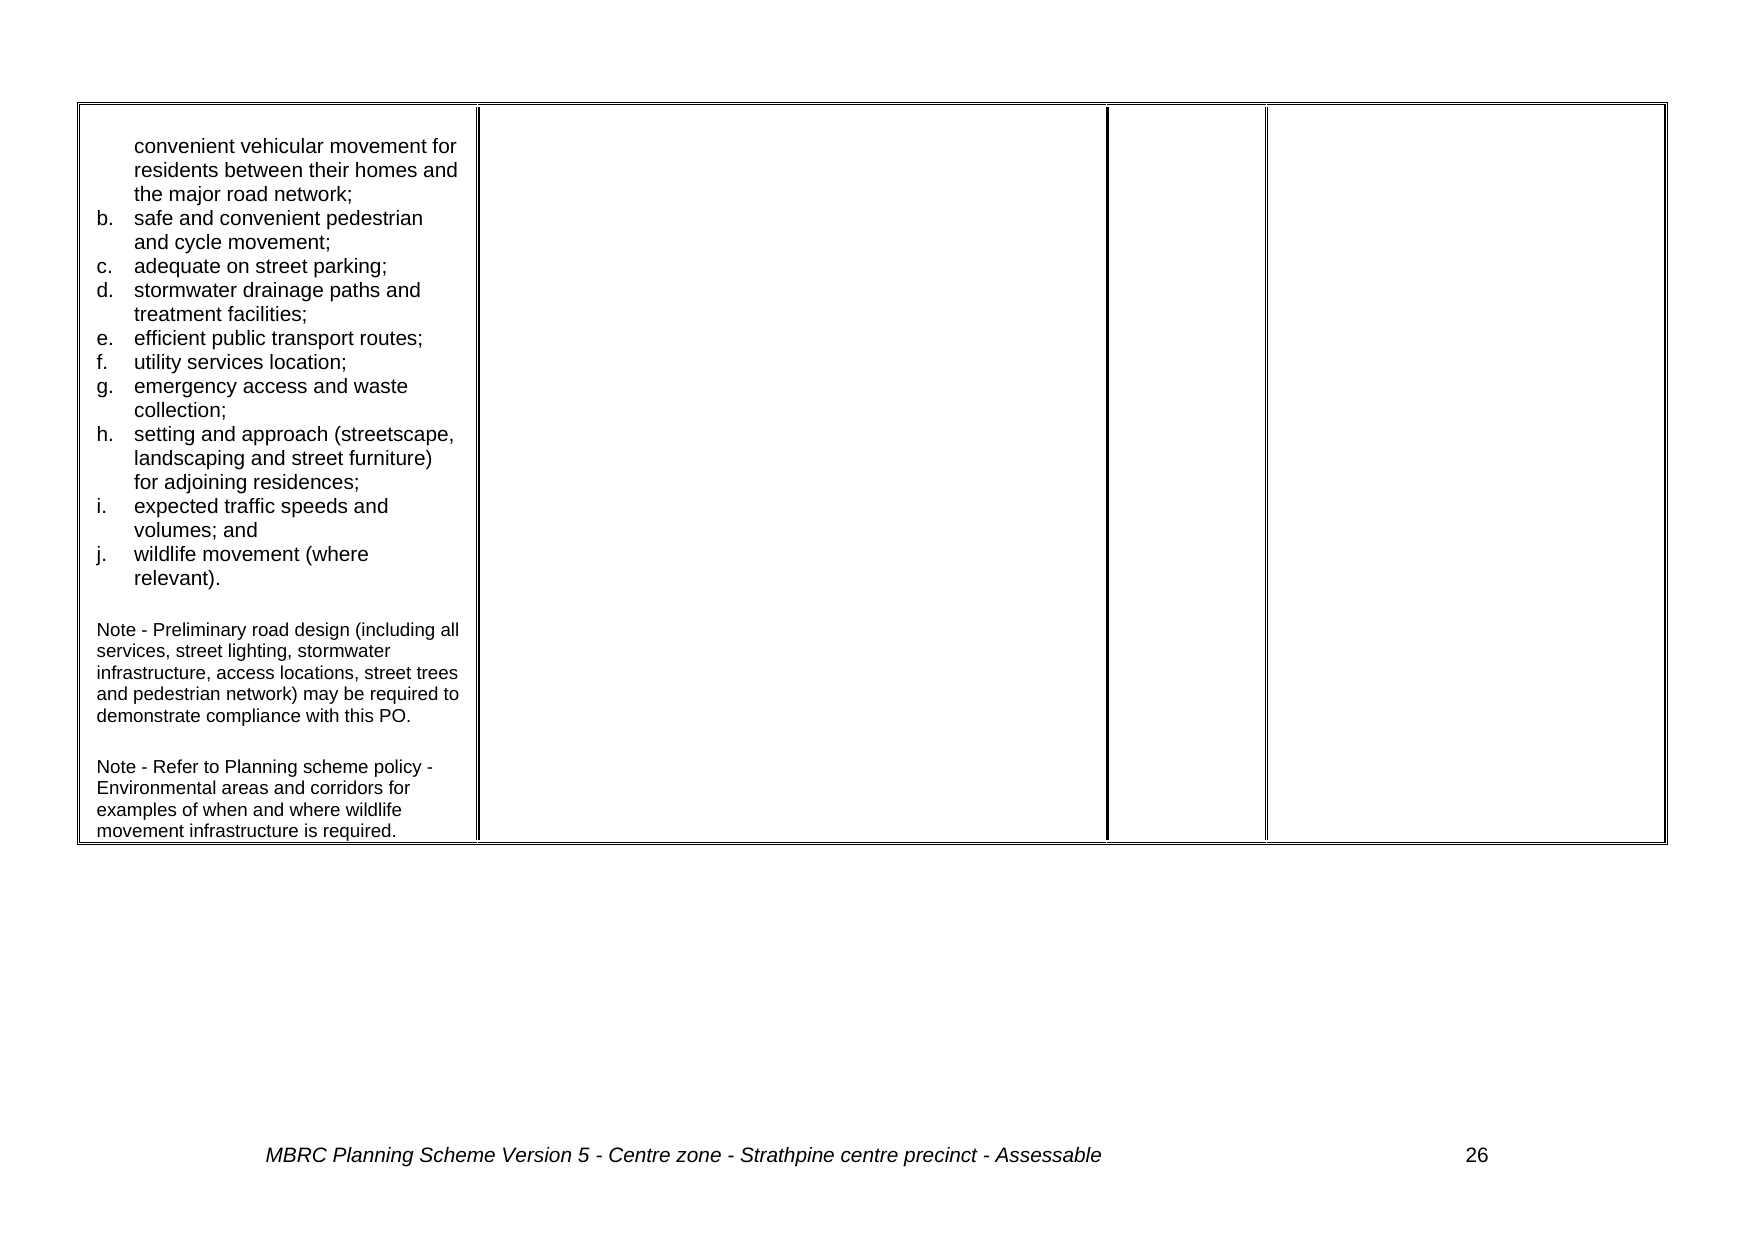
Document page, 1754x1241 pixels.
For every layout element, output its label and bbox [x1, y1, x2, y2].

table_cell [478, 103, 1107, 842]
table_cell [1107, 105, 1267, 842]
table_cell [78, 103, 478, 842]
table_cell [1267, 105, 1664, 842]
